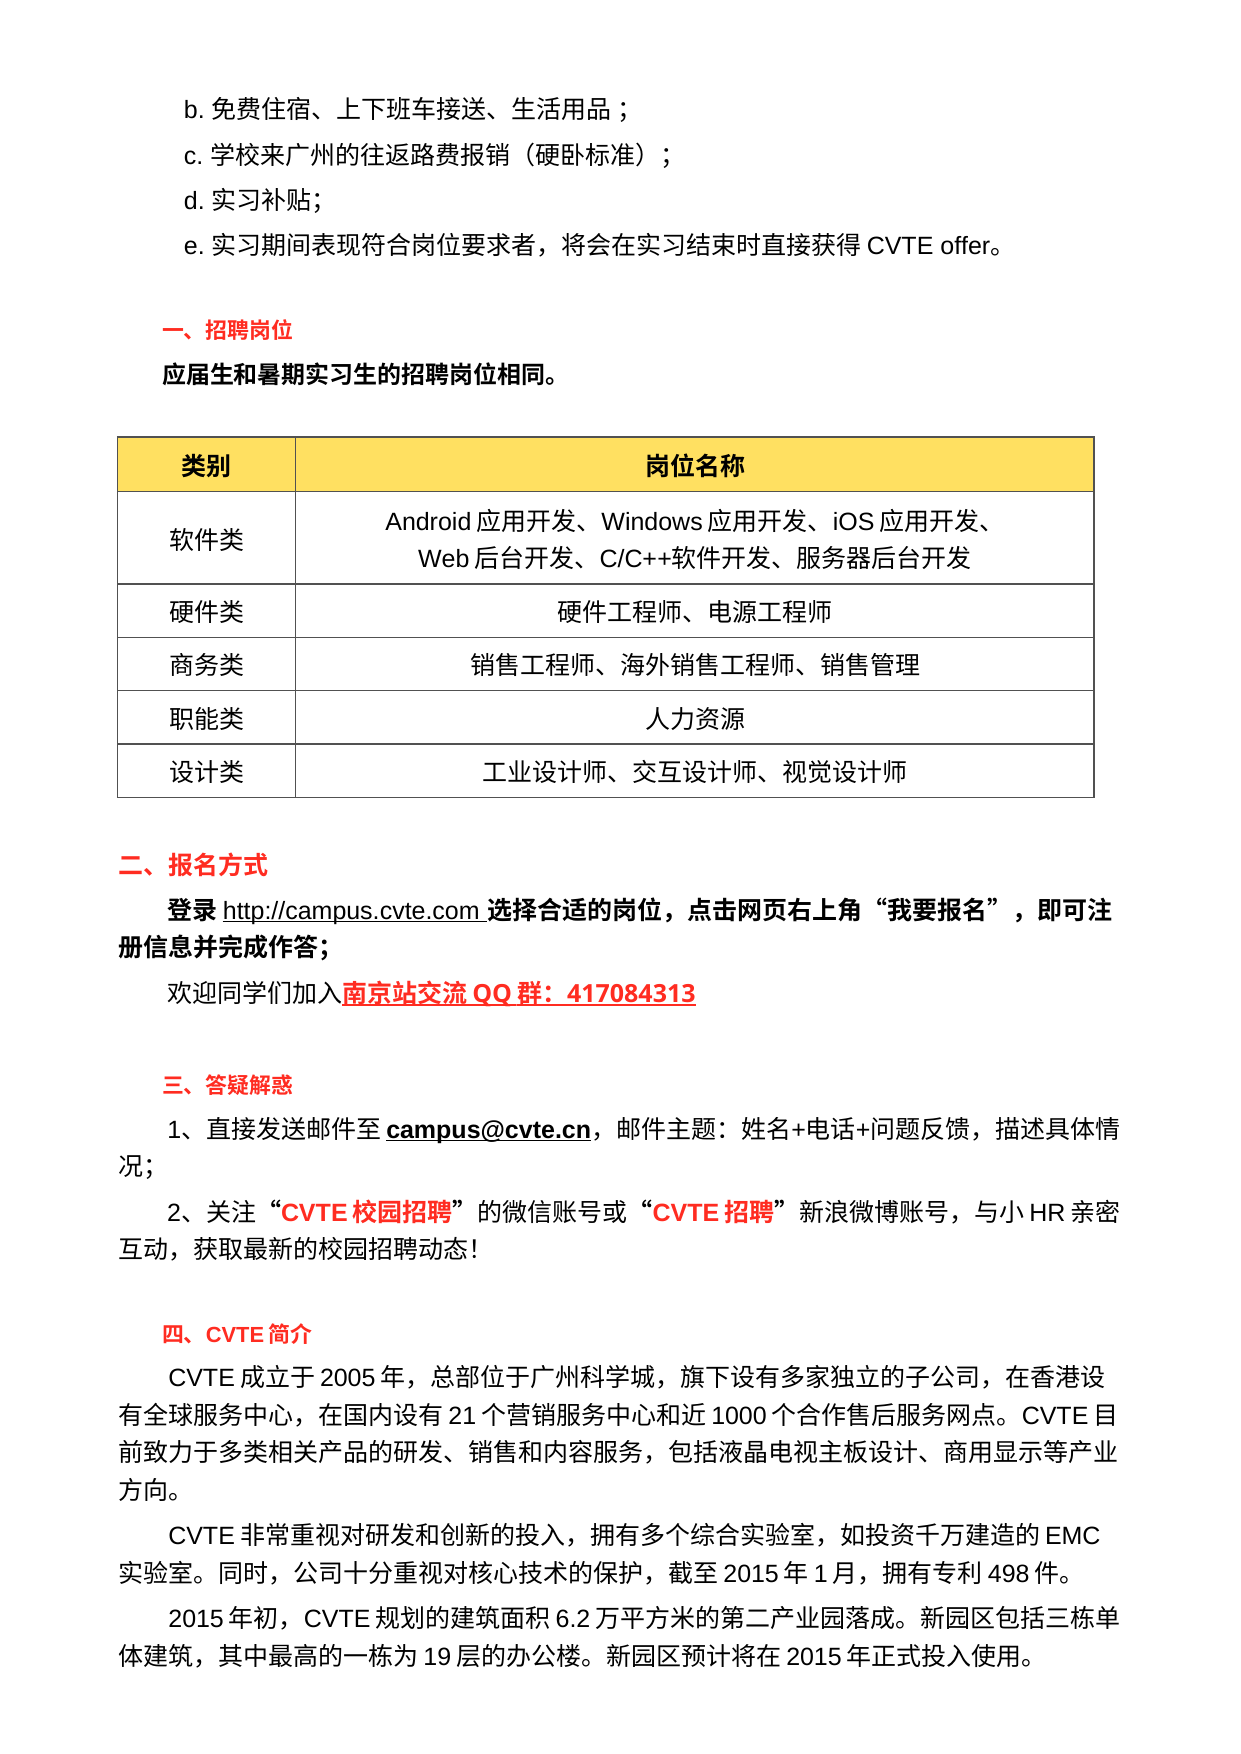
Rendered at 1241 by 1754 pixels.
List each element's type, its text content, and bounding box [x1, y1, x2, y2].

table_cell 工业设计师、交互设计师、视觉设计师 [296, 745, 1093, 797]
list 一、招聘岗位 [118, 308, 1122, 345]
text 2015年初，CVTE规划的建筑面积6.2万平方米的第二产业园落成。新园区包括三栋单体建筑，其中最高的一栋为19层的办公楼。新园区预计将在2015年正式投入使用。 [118, 1597, 1122, 1672]
text c. 学校来广州的往返路费报销（硬卧标准）； [118, 134, 1122, 171]
list 四、CVTE简介 [118, 1311, 1122, 1349]
table_cell 硬件工程师、电源工程师 [296, 585, 1093, 636]
text 欢迎同学们加入南京站交流QQ群：417084313 [118, 972, 1122, 1009]
table_header 岗位名称 [296, 438, 1093, 491]
table_cell 软件类 [118, 492, 295, 583]
table_cell 职能类 [118, 691, 295, 743]
text CVTE成立于2005年，总部位于广州科学城，旗下设有多家独立的子公司，在香港设有全球服务中心，在国内设有21个营销服务中心和近1000个合作售后服务网点。CVTE目前致力于多类相关产品的研发、销售和内容服务，包括液晶电视主板设计、商用显示等产业方向。 [118, 1357, 1122, 1507]
table_cell 硬件类 [118, 585, 295, 636]
table_header 类别 [118, 438, 295, 491]
text 二、报名方式 [118, 844, 1122, 881]
list 应届生和暑期实习生的招聘岗位相同。 [118, 353, 1122, 390]
table_cell 人力资源 [296, 691, 1093, 743]
text b. 免费住宿、上下班车接送、生活用品 ； [118, 88, 1122, 126]
table_cell Android应用开发、Windows应用开发、iOS应用开发、 Web后台开发、C/C++软件开发、服务器后台开发 [296, 492, 1093, 583]
text d. 实习补贴； [118, 179, 1122, 217]
text e. 实习期间表现符合岗位要求者，将会在实习结束时直接获得CVTE offer。 [118, 224, 1122, 262]
list 三、答疑解惑 [118, 1063, 1122, 1100]
text 1、直接发送邮件至campus@cvte.cn，邮件主题：姓名+电话+问题反馈，描述具体情况； [118, 1108, 1122, 1183]
text 登录 http://campus.cvte.com 选择合适的岗位，点击网页右上角“我要报名”，即可注册信息并完成作答； [118, 889, 1122, 964]
table_cell 商务类 [118, 638, 295, 690]
text CVTE非常重视对研发和创新的投入，拥有多个综合实验室，如投资千万建造的EMC实验室。同时，公司十分重视对核心技术的保护，截至2015年1月，拥有专利498件。 [118, 1514, 1122, 1589]
table_cell 设计类 [118, 745, 295, 797]
text 2、关注“CVTE校园招聘”的微信账号或“CVTE招聘”新浪微博账号，与小HR亲密互动，获取最新的校园招聘动态！ [118, 1191, 1122, 1266]
table_cell 销售工程师、海外销售工程师、销售管理 [296, 638, 1093, 690]
